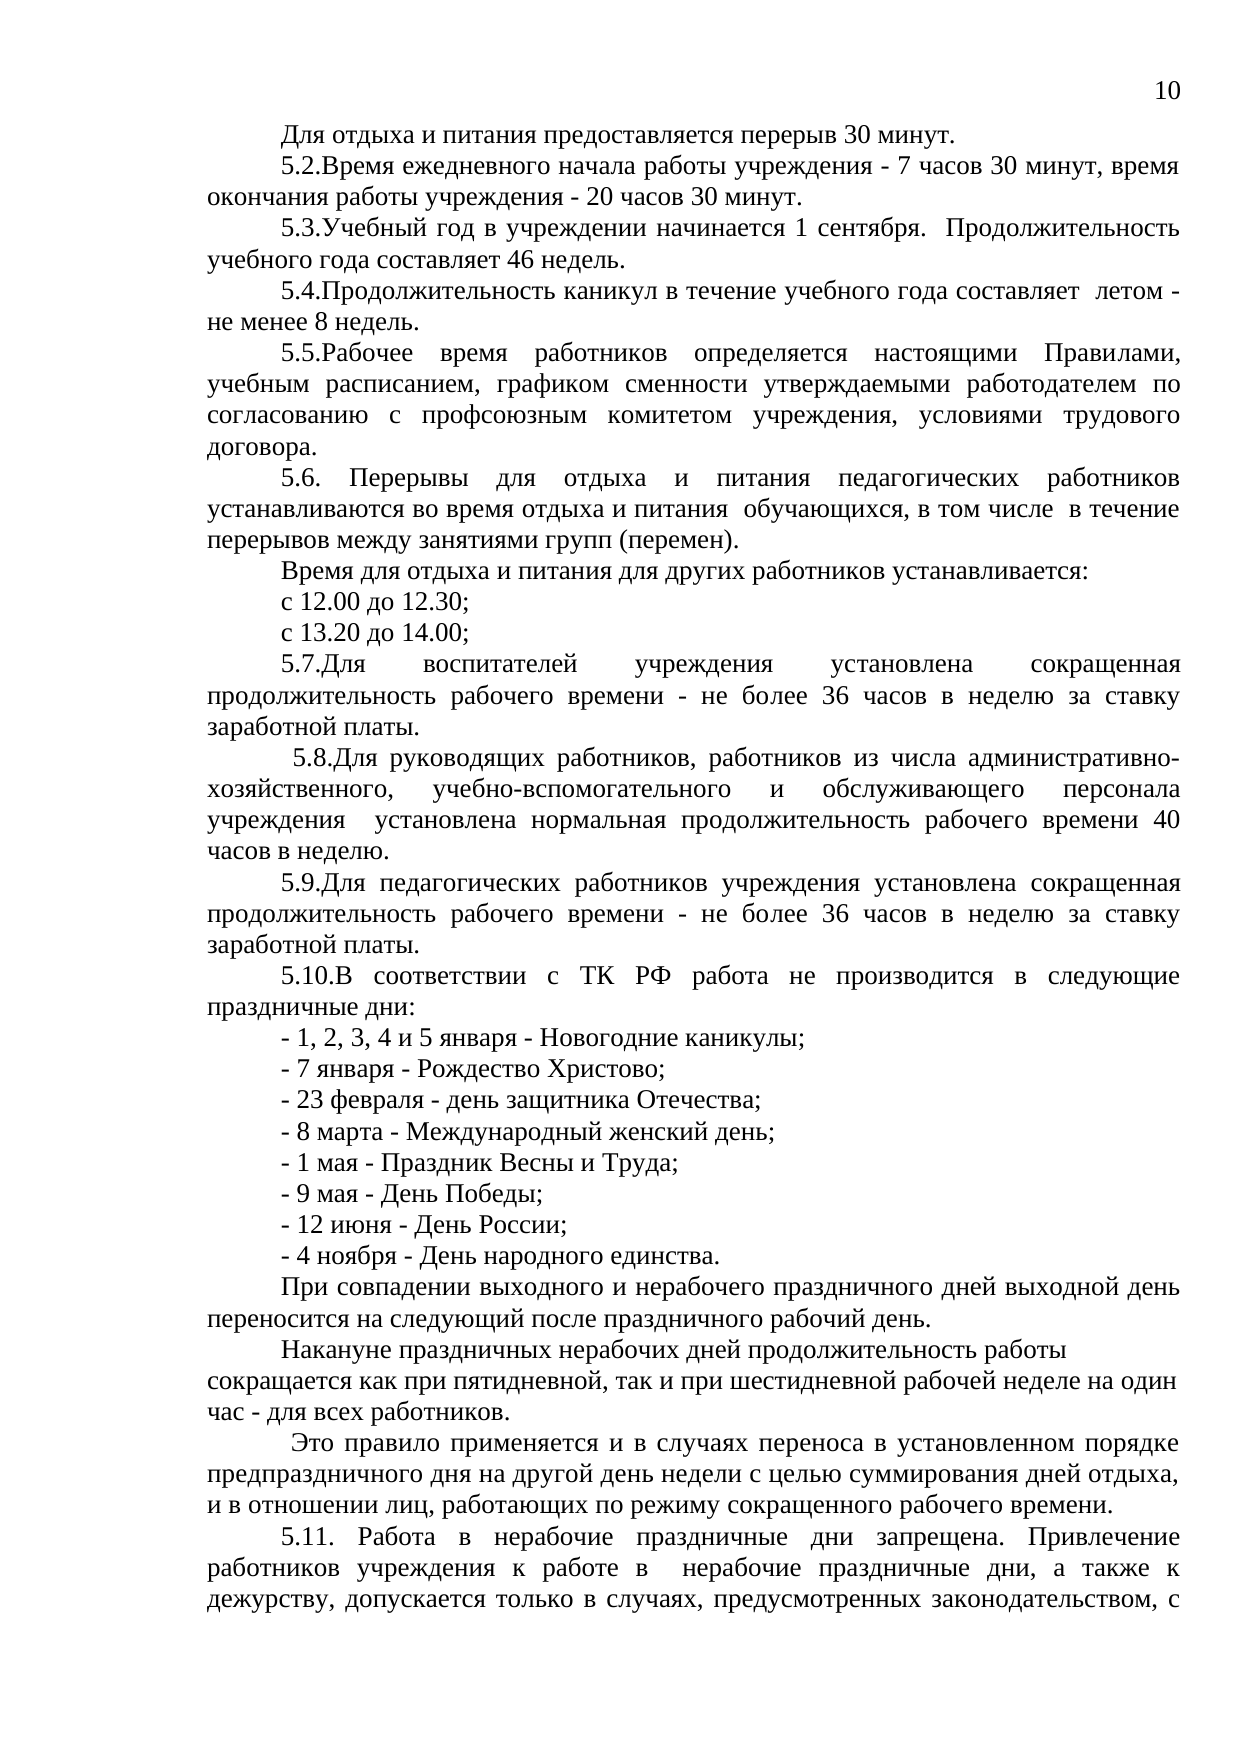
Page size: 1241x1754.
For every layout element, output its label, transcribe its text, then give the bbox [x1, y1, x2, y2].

text 5.3.Учебный год в учреждении начинается 1 сентября. Продолжительность учебного года составляет 46 недель. [207, 212, 1181, 274]
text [207, 1520, 1181, 1613]
text 5.5.Рабочее время работников определяется настоящими Правилами, учебным расписанием, графиком сменности утверждаемыми работодателем по согласованию с профсоюзным комитетом учреждения, условиями трудового договора. [207, 336, 1181, 461]
text Накануне праздничных нерабочих дней продолжительность работы сокращается как при пятидневной, так и при шестидневной рабочей неделе на один час - для всех работников. [207, 1333, 1181, 1426]
text с 13.20 до 14.00; [207, 616, 1181, 648]
text 5.8.Для руководящих работников, работников из числа административно-хозяйственного, учебно-вспомогательного и обслуживающего персонала учреждения установлена нормальная продолжительность рабочего времени 40 часов в неделю. [207, 741, 1181, 866]
text 5.7.Для воспитателей учреждения установлена сокращенная продолжительность рабочего времени - не более 36 часов в неделю за ставку заработной платы. [207, 648, 1181, 741]
text - 23 февраля - день защитника Отечества; [207, 1084, 1181, 1115]
text - 4 ноября - День народного единства. [207, 1239, 1181, 1271]
text Это правило применяется и в случаях переноса в установленном порядке предпраздничного дня на другой день недели с целью суммирования дней отдыха, и в отношении лиц, работающих по режиму сокращенного рабочего времени. [207, 1426, 1181, 1520]
text - 8 марта - Международный женский день; [207, 1115, 1181, 1146]
text 5.9.Для педагогических работников учреждения установлена сокращенная продолжительность рабочего времени - не более 36 часов в неделю за ставку заработной платы. [207, 866, 1181, 959]
text 5.6. Перерывы для отдыха и питания педагогических работников устанавливаются во время отдыха и питания обучающихся, в том числе в течение перерывов между занятиями групп (перемен). [207, 461, 1181, 554]
text - 9 мая - День Победы; [207, 1177, 1181, 1208]
text - 12 июня - День России; [207, 1208, 1181, 1239]
text 5.10.В соответствии с ТК РФ работа не производится в следующие праздничные дни: [207, 959, 1181, 1021]
text 5.2.Время ежедневного начала работы учреждения - 7 часов 30 минут, время окончания работы учреждения - 20 часов 30 минут. [207, 149, 1181, 212]
text 5.4.Продолжительность каникул в течение учебного года составляет летом - не менее 8 недель. [207, 274, 1181, 336]
text - 7 января - Рождество Христово; [207, 1052, 1181, 1084]
text При совпадении выходного и нерабочего праздничного дней выходной день переносится на следующий после праздничного рабочий день. [207, 1271, 1181, 1333]
text с 12.00 до 12.30; [207, 585, 1181, 616]
text Время для отдыха и питания для других работников устанавливается: [207, 554, 1181, 585]
text Для отдыха и питания предоставляется перерыв 30 минут. [207, 118, 1181, 149]
text - 1, 2, 3, 4 и 5 января - Новогодние каникулы; [207, 1021, 1181, 1052]
text - 1 мая - Праздник Весны и Труда; [207, 1146, 1181, 1177]
